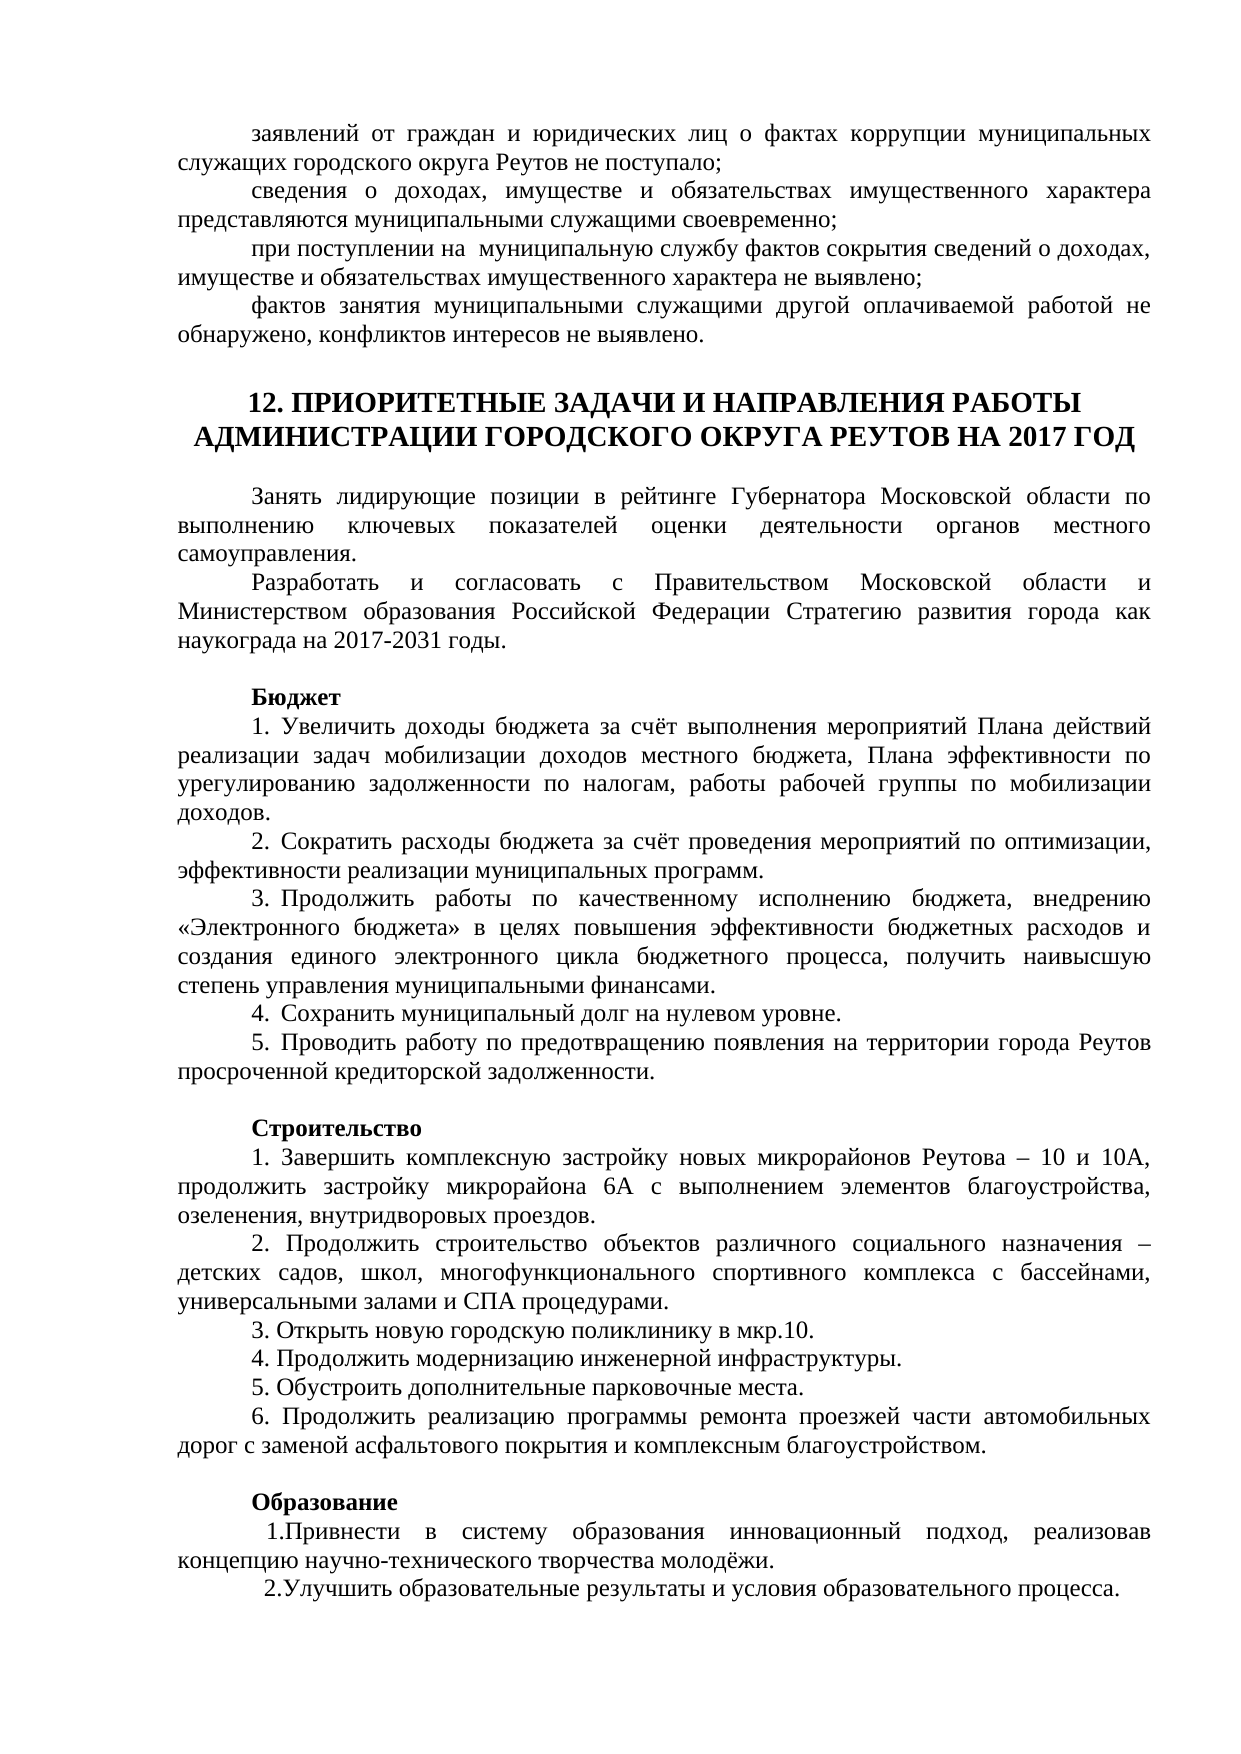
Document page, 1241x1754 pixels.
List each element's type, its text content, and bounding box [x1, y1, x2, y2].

text Строительство [177, 1113, 1152, 1142]
text при поступлении на муниципальную службу фактов сокрытия сведений о доходах, имуществе и обязательствах имущественного характера не выявлено; [177, 233, 1152, 291]
text 1.Привнести в систему образования инновационный подход, реализовав концепцию научно-технического творчества молодёжи. [177, 1516, 1152, 1573]
text 12. ПРИОРИТЕТНЫЕ ЗАДАЧИ И НАПРАВЛЕНИЯ РАБОТЫ АДМИНИСТРАЦИИ ГОРОДСКОГО ОКРУГА РЕУТОВ НА 2017 ГОД [177, 385, 1152, 452]
text Образование [177, 1487, 1152, 1516]
text Разработать и согласовать с Правительством Московской области и Министерством образования Российской Федерации Стратегию развития города как наукограда на 2017-2031 годы. [177, 567, 1152, 653]
text 2.Улучшить образовательные результаты и условия образовательного процесса. [177, 1573, 1152, 1602]
text 3. Продолжить работы по качественному исполнению бюджета, внедрению «Электронного бюджета» в целях повышения эффективности бюджетных расходов и создания единого электронного цикла бюджетного процесса, получить наивысшую степень управления муниципальными финансами. [177, 883, 1152, 998]
text 4. Продолжить модернизацию инженерной инфраструктуры. [177, 1343, 1152, 1372]
text 1. Увеличить доходы бюджета за счёт выполнения мероприятий Плана действий реализации задач мобилизации доходов местного бюджета, Плана эффективности по урегулированию задолженности по налогам, работы рабочей группы по мобилизации доходов. [177, 711, 1152, 826]
text 3. Открыть новую городскую поликлинику в мкр.10. [177, 1315, 1152, 1343]
text 6. Продолжить реализацию программы ремонта проезжей части автомобильных дорог с заменой асфальтового покрытия и комплексным благоустройством. [177, 1401, 1152, 1458]
text 2. Сократить расходы бюджета за счёт проведения мероприятий по оптимизации, эффективности реализации муниципальных программ. [177, 826, 1152, 883]
text фактов занятия муниципальными служащими другой оплачиваемой работой не обнаружено, конфликтов интересов не выявлено. [177, 291, 1152, 348]
text Бюджет [177, 682, 1152, 711]
text 1. Завершить комплексную застройку новых микрорайонов Реутова – 10 и 10А, продолжить застройку микрорайона 6А с выполнением элементов благоустройства, озеленения, внутридворовых проездов. [177, 1142, 1152, 1228]
text 5. Обустроить дополнительные парковочные места. [177, 1372, 1152, 1401]
text Занять лидирующие позиции в рейтинге Губернатора Московской области по выполнению ключевых показателей оценки деятельности органов местного самоуправления. [177, 481, 1152, 567]
text сведения о доходах, имуществе и обязательствах имущественного характера представляются муниципальными служащими своевременно; [177, 176, 1152, 233]
text 5. Проводить работу по предотвращению появления на территории города Реутов просроченной кредиторской задолженности. [177, 1027, 1152, 1085]
text 4. Сохранить муниципальный долг на нулевом уровне. [177, 998, 1152, 1027]
text заявлений от граждан и юридических лиц о фактах коррупции муниципальных служащих городского округа Реутов не поступало; [177, 118, 1152, 176]
text 2. Продолжить строительство объектов различного социального назначения – детских садов, школ, многофункционального спортивного комплекса с бассейнами, универсальными залами и СПА процедурами. [177, 1228, 1152, 1315]
